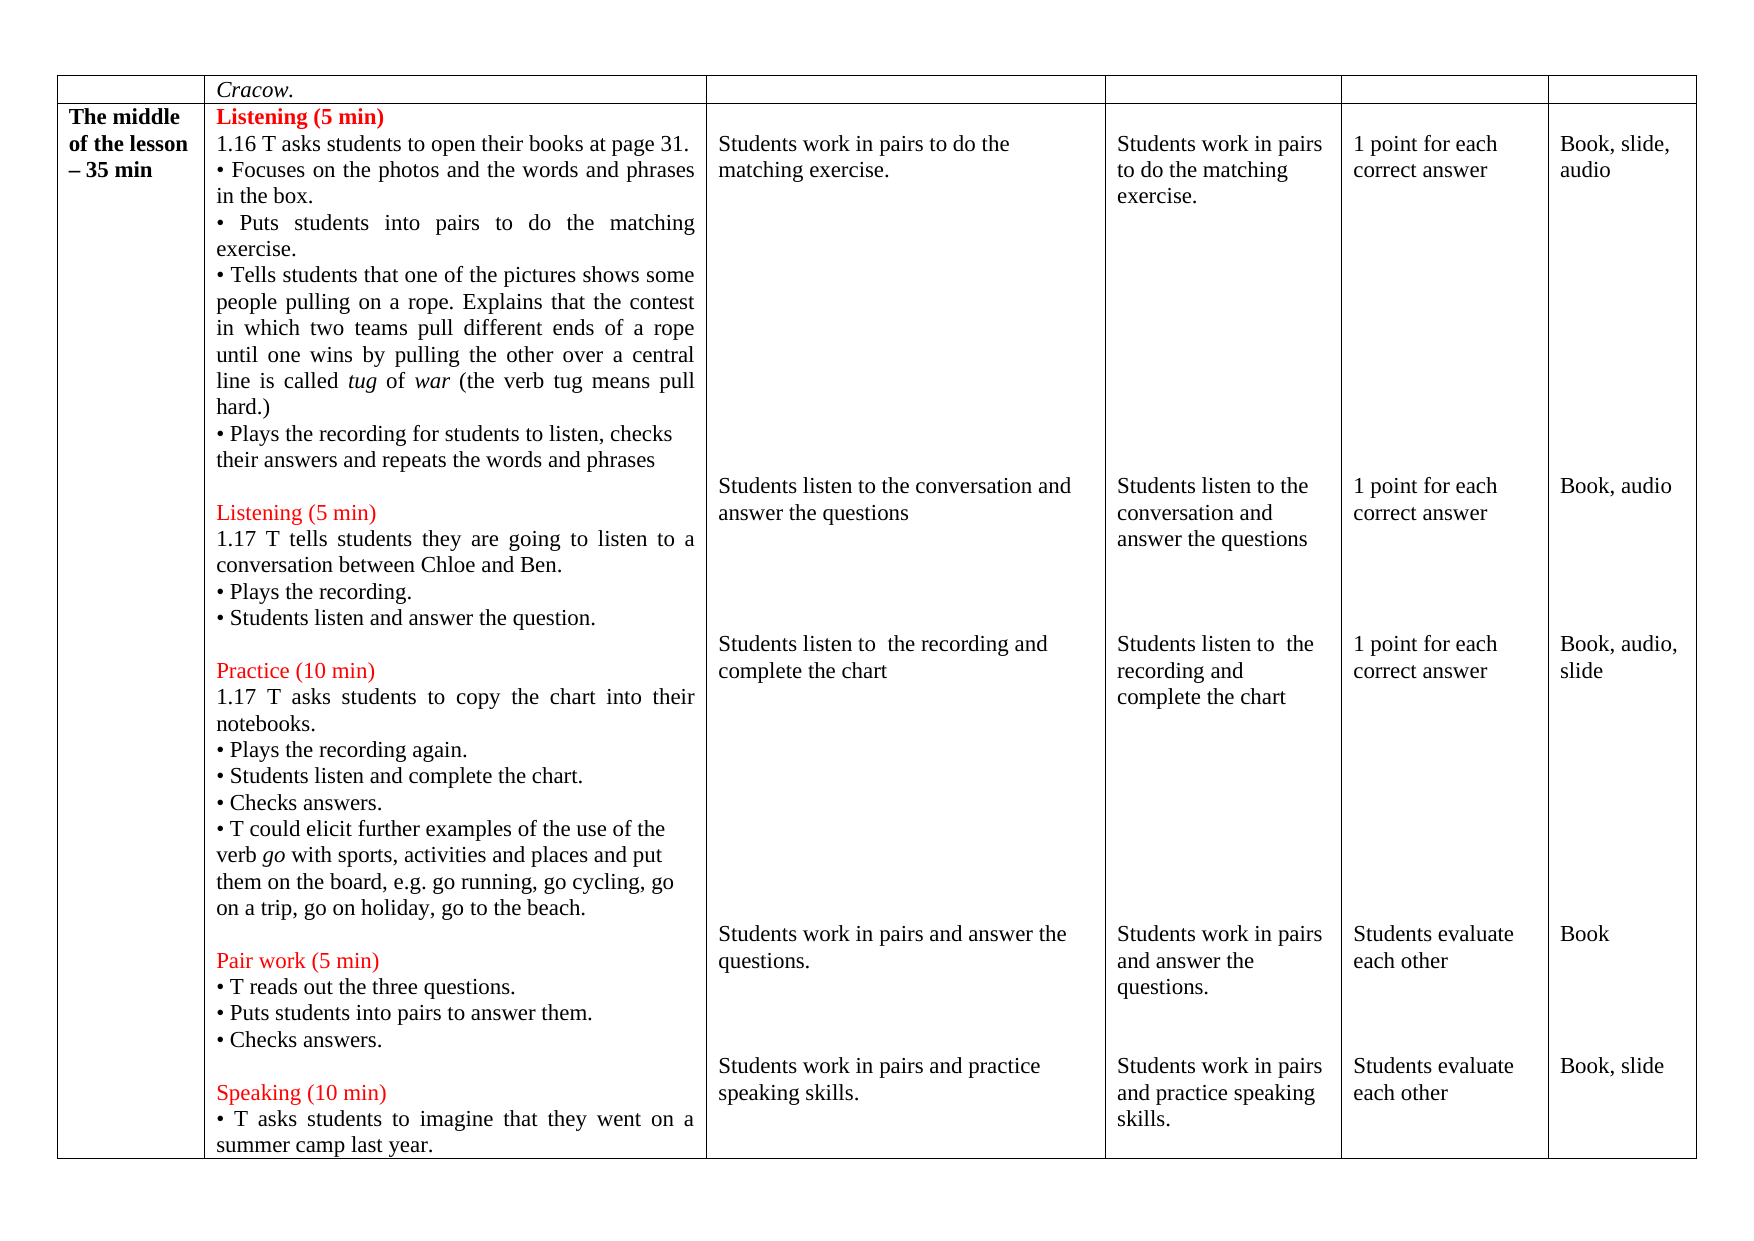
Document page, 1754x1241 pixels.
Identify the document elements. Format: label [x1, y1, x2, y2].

table_cell [205, 104, 706, 1158]
table_cell [1549, 76, 1696, 102]
table_cell [707, 76, 1105, 102]
table_cell [1106, 104, 1341, 1158]
table_cell [58, 76, 204, 102]
table_cell [205, 76, 706, 102]
table_cell [58, 104, 204, 1158]
table_cell [1342, 76, 1548, 102]
table_cell [1342, 104, 1548, 1158]
table_cell [707, 104, 1105, 1158]
table_cell [1549, 104, 1696, 1158]
table_cell [1106, 76, 1341, 102]
